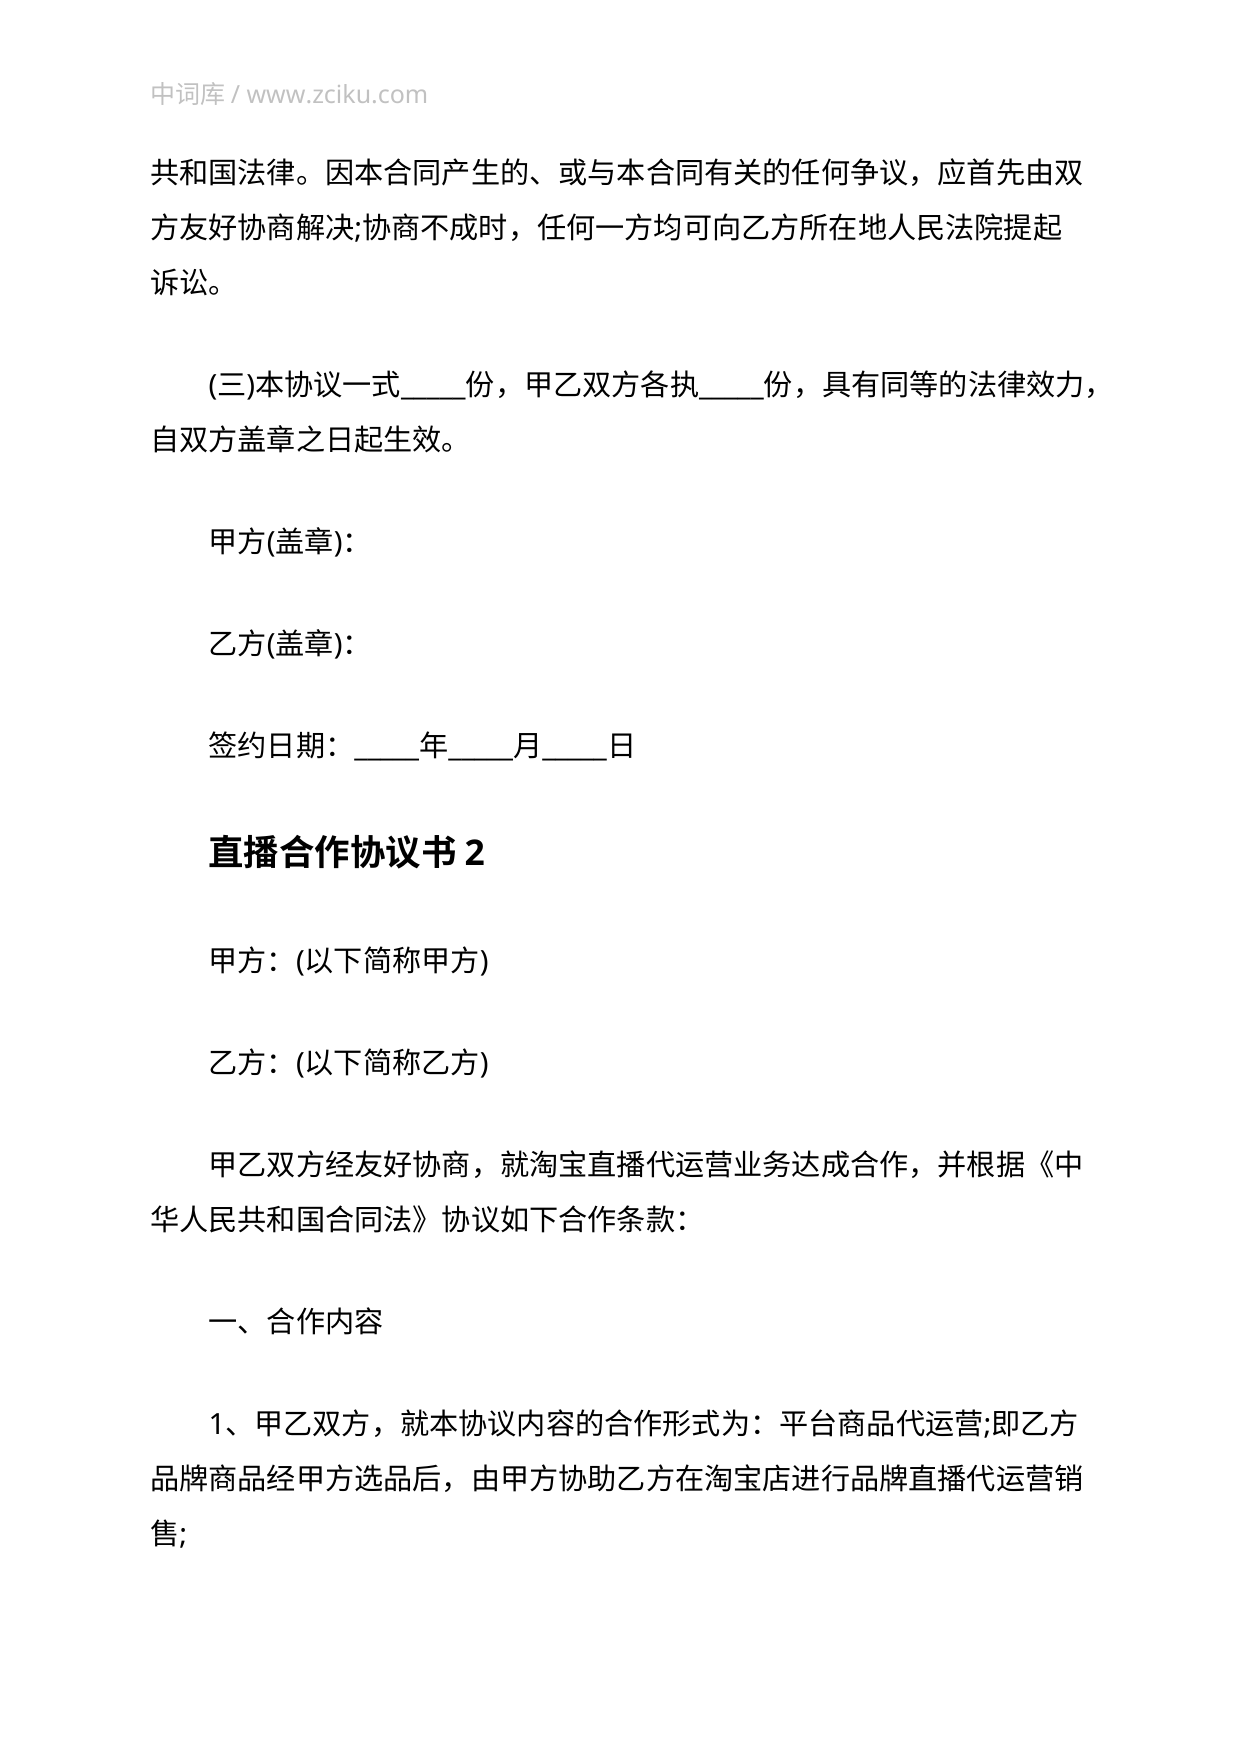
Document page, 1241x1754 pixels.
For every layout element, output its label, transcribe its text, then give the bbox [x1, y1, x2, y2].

text (三)本协议一式_____份，甲乙双方各执_____份，具有同等的法律效力，自双方盖章之日起生效。 [150, 362, 1090, 459]
text 甲方(盖章)： [150, 518, 1090, 561]
text 一、合作内容 [150, 1298, 1090, 1341]
text 乙方(盖章)： [150, 620, 1090, 663]
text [150, 150, 1090, 302]
text 甲方：(以下简称甲方) [150, 938, 1090, 980]
text 甲乙双方经友好协商，就淘宝直播代运营业务达成合作，并根据《中华人民共和国合同法》协议如下合作条款： [150, 1142, 1090, 1239]
text 直播合作协议书 2 [150, 824, 1090, 876]
text 乙方：(以下简称乙方) [150, 1040, 1090, 1082]
text 1、甲乙双方，就本协议内容的合作形式为：平台商品代运营;即乙方品牌商品经甲方选品后，由甲方协助乙方在淘宝店进行品牌直播代运营销售; [150, 1400, 1090, 1553]
text 签约日期：_____年_____月_____日 [150, 722, 1090, 765]
